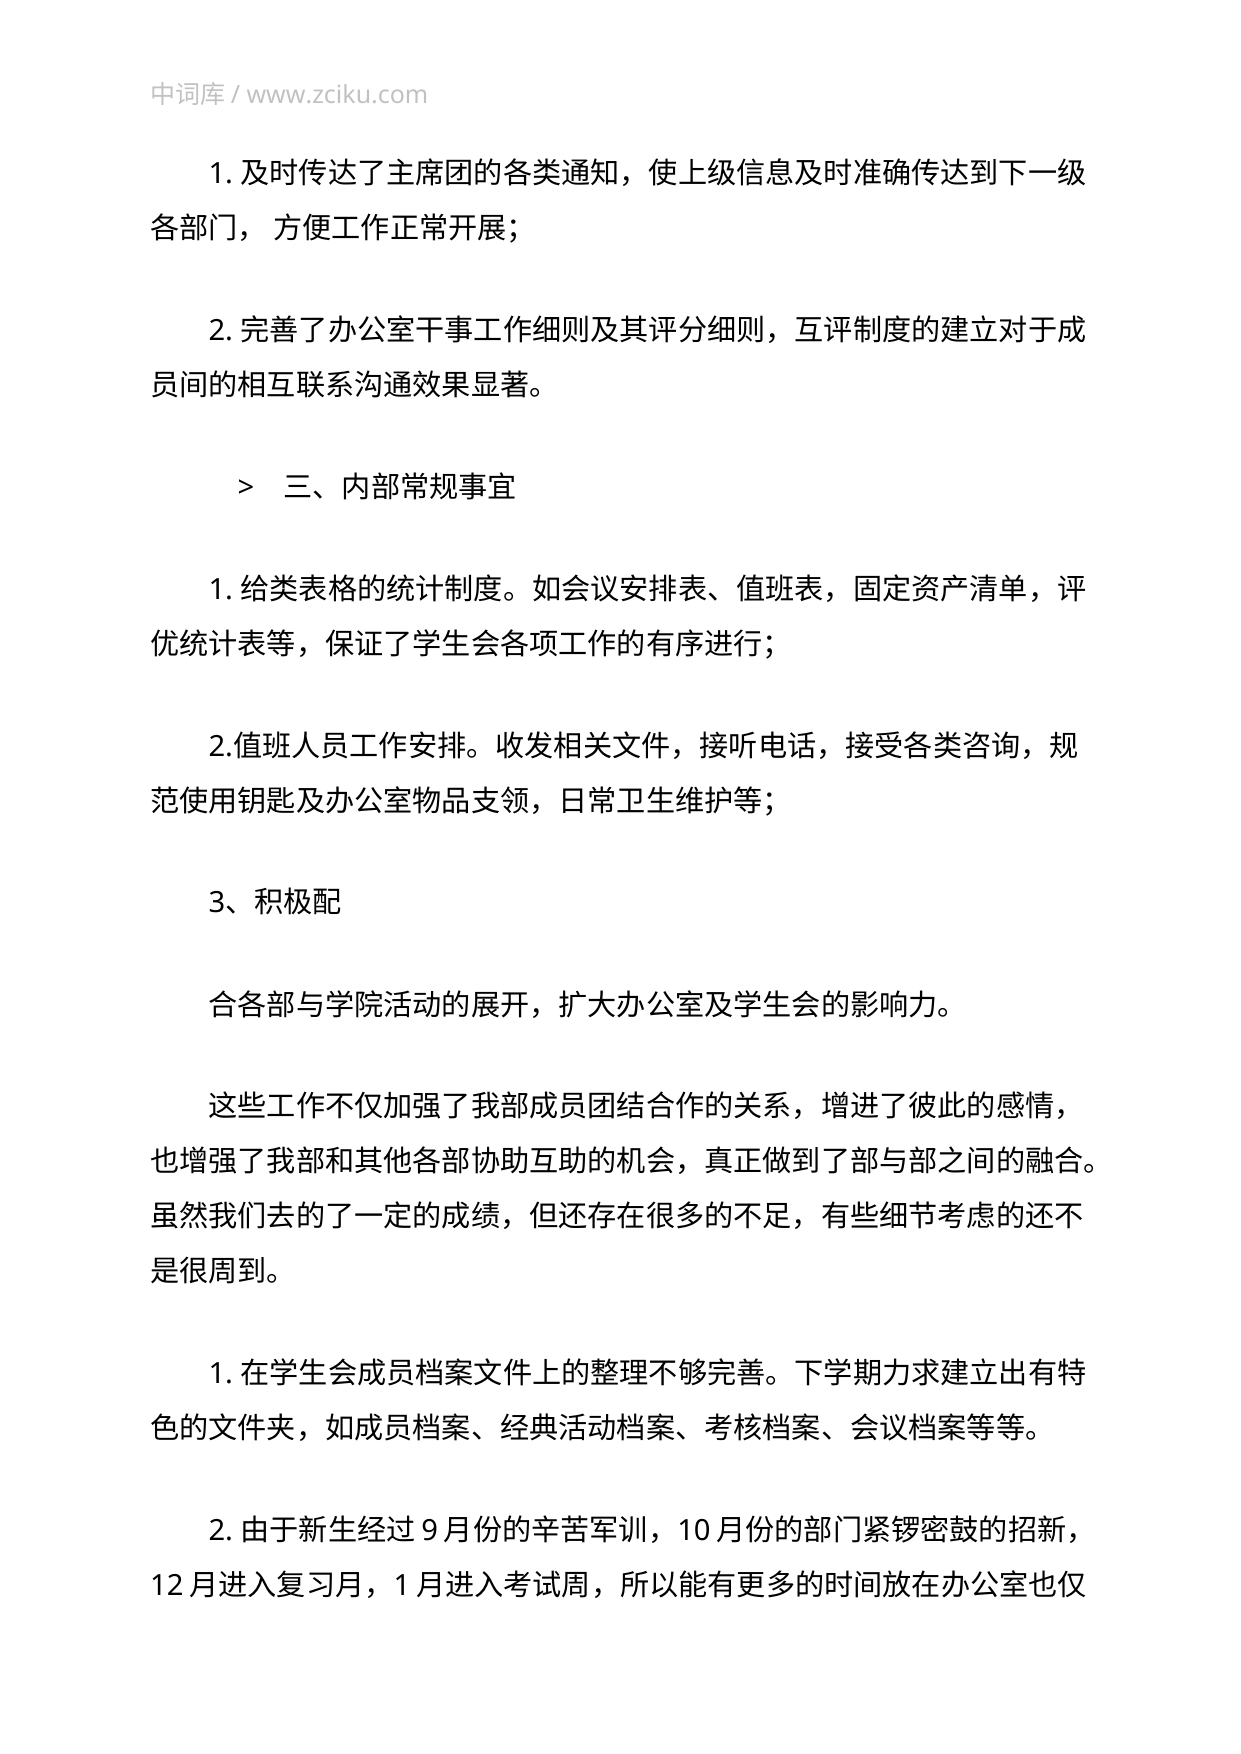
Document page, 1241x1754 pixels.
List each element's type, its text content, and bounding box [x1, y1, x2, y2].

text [150, 1506, 1090, 1603]
text > 三、内部常规事宜 [150, 463, 1090, 506]
text 1. 及时传达了主席团的各类通知，使上级信息及时准确传达到下一级各部门， 方便工作正常开展； [150, 150, 1090, 247]
text 这些工作不仅加强了我部成员团结合作的关系，增进了彼此的感情，也增强了我部和其他各部协助互助的机会，真正做到了部与部之间的融合。虽然我们去的了一定的成绩，但还存在很多的不足，有些细节考虑的还不是很周到。 [150, 1083, 1090, 1290]
text 2. 完善了办公室干事工作细则及其评分细则，互评制度的建立对于成员间的相互联系沟通效果显著。 [150, 307, 1090, 404]
text 2.值班人员工作安排。收发相关文件，接听电话，接受各类咨询，规范使用钥匙及办公室物品支领，日常卫生维护等； [150, 722, 1090, 819]
text 3、积极配 [150, 879, 1090, 921]
text 1. 给类表格的统计制度。如会议安排表、值班表，固定资产清单，评优统计表等，保证了学生会各项工作的有序进行； [150, 566, 1090, 663]
text 1. 在学生会成员档案文件上的整理不够完善。下学期力求建立出有特色的文件夹，如成员档案、经典活动档案、考核档案、会议档案等等。 [150, 1349, 1090, 1447]
text 合各部与学院活动的展开，扩大办公室及学生会的影响力。 [150, 981, 1090, 1023]
